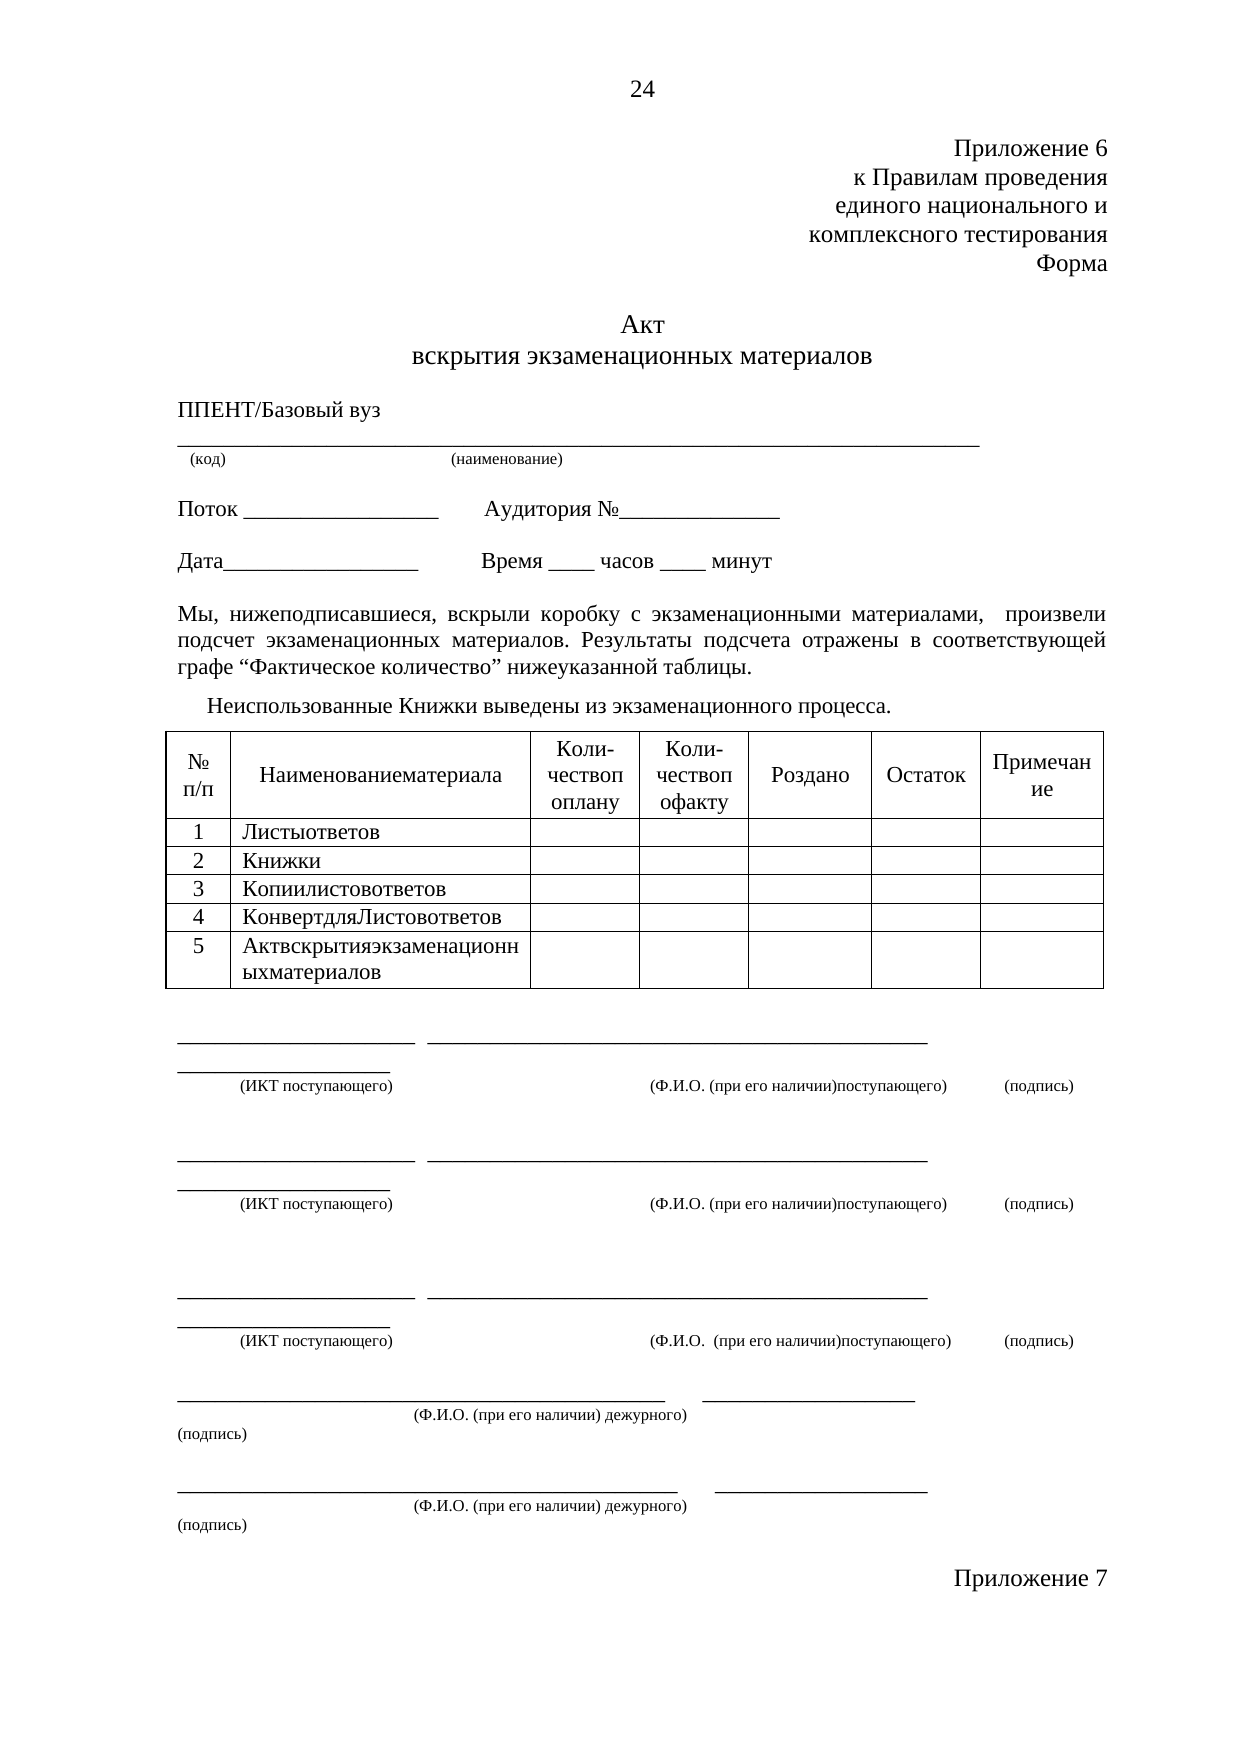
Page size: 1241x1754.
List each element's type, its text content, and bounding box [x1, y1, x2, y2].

table_cell [749, 847, 871, 874]
table_cell [531, 875, 639, 902]
table_cell [640, 875, 748, 902]
table_cell [749, 904, 871, 931]
text ___________________ ________________________________________ _________________ [177, 1018, 1107, 1076]
text Поток _________________ Аудитория №______________ [177, 495, 1107, 521]
table_cell 1 [167, 819, 230, 846]
table_cell [749, 819, 871, 846]
text (код) (наименование) [177, 449, 1107, 468]
text единого национального и комплексного тестирования [738, 190, 1107, 248]
text к Правилам проведения [738, 162, 1107, 190]
text (ИКТ поступающего) (Ф.И.О. (при его наличии)поступающего) (подпись) [177, 1076, 1107, 1095]
table_cell Копиилистовответов [231, 875, 530, 902]
text (Ф.И.О. (при его наличии) дежурного) (подпись) [177, 1405, 1107, 1443]
table_header Остаток [872, 732, 980, 817]
table_header Коли-чествопофакту [640, 732, 748, 817]
table_cell 4 [167, 904, 230, 931]
table_header Примечание [981, 732, 1103, 817]
text Приложение 7 [783, 1563, 1107, 1592]
text ___________________ ________________________________________ _________________ [177, 1136, 1107, 1193]
table_cell Книжки [231, 847, 530, 874]
table_cell Актвскрытияэкзаменационныхматериалов [231, 932, 530, 988]
table_header Роздано [749, 732, 871, 817]
table_cell Листыответов [231, 819, 530, 846]
table_cell [640, 932, 748, 988]
table_cell 3 [167, 875, 230, 902]
text (Ф.И.О. (при его наличии) дежурного) (подпись) [177, 1496, 1107, 1534]
table_cell 2 [167, 847, 230, 874]
table_cell КонвертдляЛистовответов [231, 904, 530, 931]
text Приложение 6 [783, 133, 1107, 162]
text ППЕНТ/Базовый вуз ______________________________________________________________________ [177, 396, 1107, 449]
table_cell [640, 819, 748, 846]
table_cell [531, 847, 639, 874]
table_cell [981, 819, 1103, 846]
table_cell [981, 847, 1103, 874]
text _______________________________________ _________________ [177, 1376, 1107, 1405]
table_cell [872, 932, 980, 988]
table_cell [981, 875, 1103, 902]
table_cell [749, 875, 871, 902]
text Форма [738, 248, 1107, 277]
table_cell [749, 932, 871, 988]
table_header Коли-чествопоплану [531, 732, 639, 817]
text Дата_________________ Время ____ часов ____ минут [177, 547, 1107, 574]
text Неиспользованные Книжки выведены из экзаменационного процесса. [207, 692, 1107, 718]
table_cell [531, 932, 639, 988]
table_cell [981, 904, 1103, 931]
text ___________________ ________________________________________ _________________ [177, 1273, 1107, 1331]
table_cell [531, 819, 639, 846]
text (ИКТ поступающего) (Ф.И.О. (при его наличии)поступающего) (подпись) [177, 1331, 1107, 1350]
table_cell [640, 904, 748, 931]
text Акт [177, 308, 1107, 339]
table_cell [872, 904, 980, 931]
table_cell [872, 875, 980, 902]
table_cell [531, 904, 639, 931]
table_cell [640, 847, 748, 874]
text ________________________________________ _________________ [177, 1467, 1107, 1496]
table_cell [981, 932, 1103, 988]
text (ИКТ поступающего) (Ф.И.О. (при его наличии)поступающего) (подпись) [177, 1193, 1107, 1213]
table_cell [872, 847, 980, 874]
text вскрытия экзаменационных материалов [177, 339, 1107, 370]
table_cell [872, 819, 980, 846]
table_header Наименованиематериала [231, 732, 530, 817]
text Мы, нижеподписавшиеся, вскрыли коробку с экзаменационными материалами, произвели подсчет экзаменационных материалов. Результаты подсчета отражены в соответствующей графе “Фактическое количество” нижеуказанной таблицы. [177, 600, 1107, 679]
table_cell 5 [167, 932, 230, 988]
table_header № п/п [167, 732, 230, 817]
